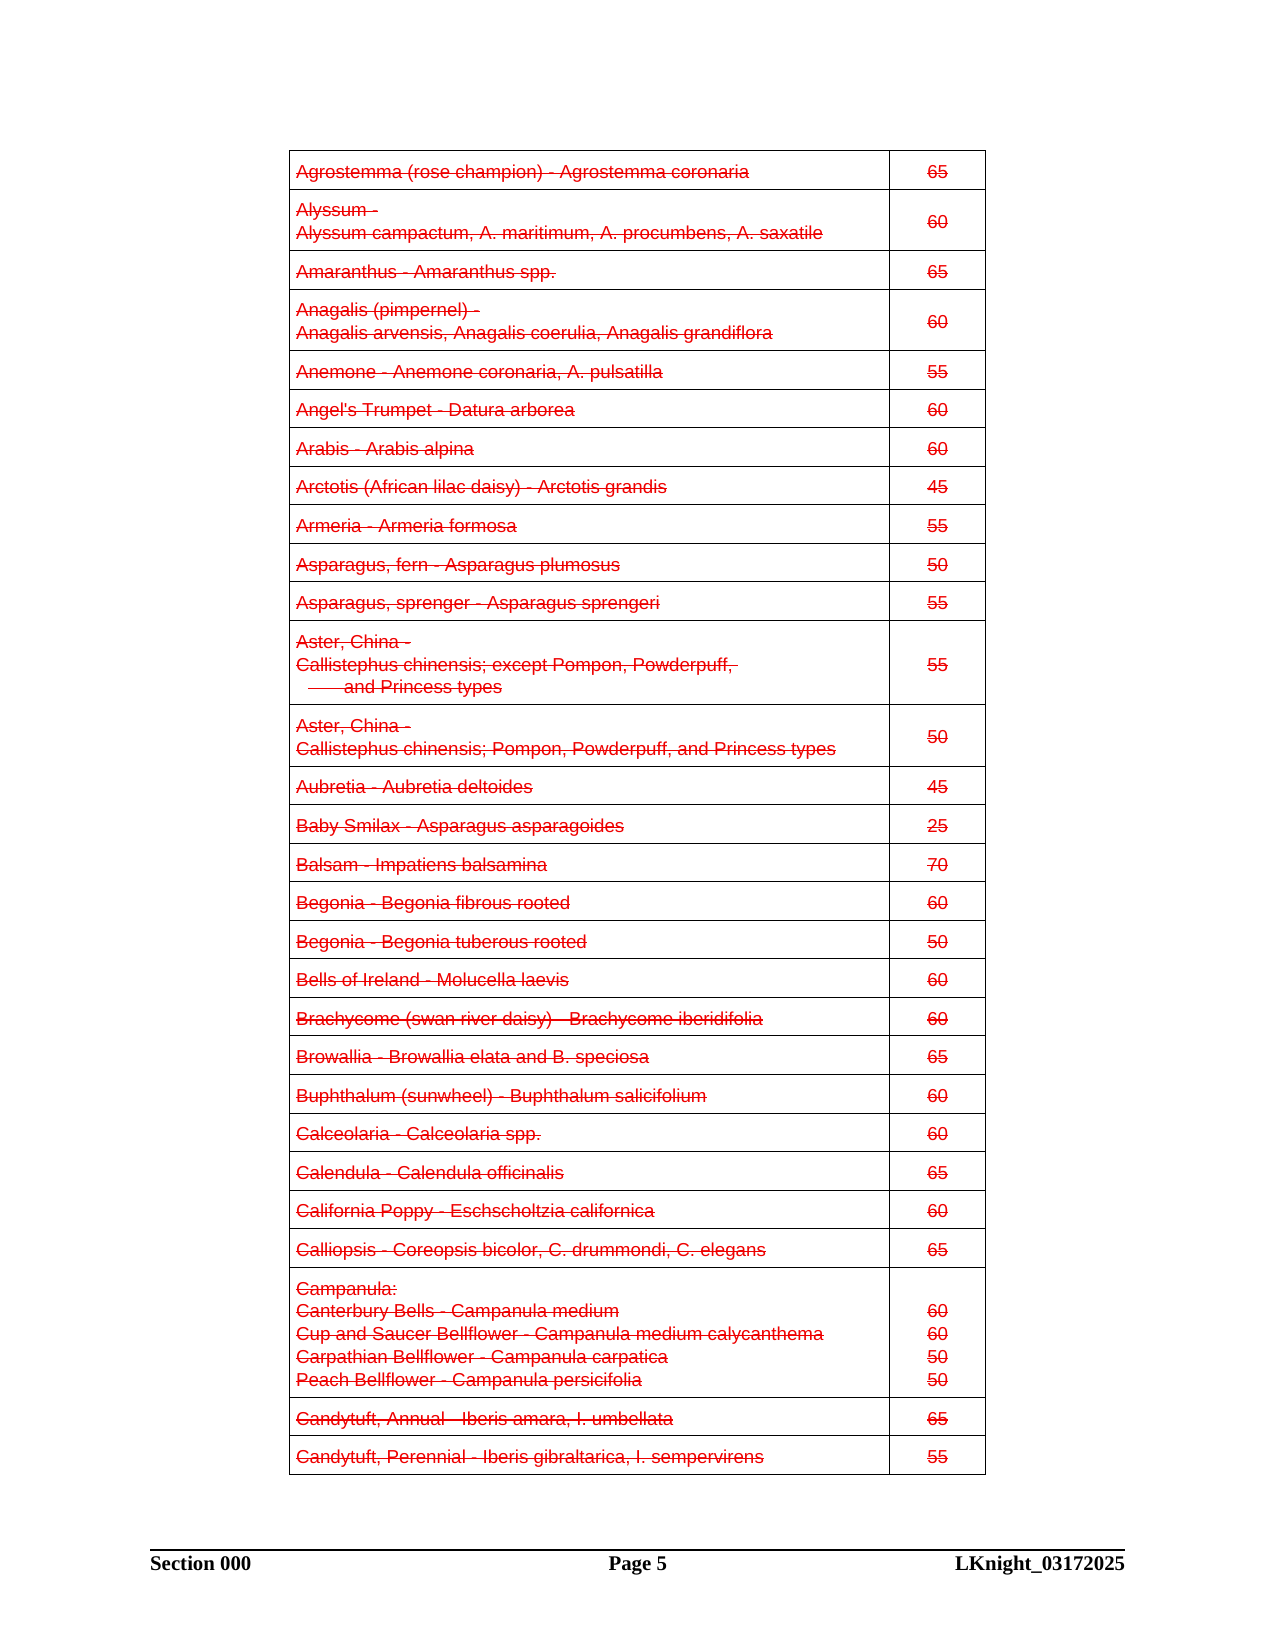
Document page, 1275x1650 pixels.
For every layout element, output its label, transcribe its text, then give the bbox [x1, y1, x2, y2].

table_cell 60 [890, 1075, 985, 1112]
table_cell 55 [890, 621, 985, 704]
table_cell 60 [890, 1191, 985, 1228]
table_cell Aster, China - Callistephus chinensis; except Pompon, Powderpuff, and Princess types [290, 621, 889, 704]
table_cell Browallia - Browallia elata and B. speciosa [290, 1036, 889, 1074]
table_cell 55 [890, 505, 985, 543]
table_cell 65 [890, 1152, 985, 1189]
table_cell California Poppy - Eschscholtzia californica [290, 1191, 889, 1228]
table_cell 65 [890, 151, 985, 188]
table_cell Alyssum - Alyssum campactum, A. maritimum, A. procumbens, A. saxatile [290, 190, 889, 250]
table_cell Calliopsis - Coreopsis bicolor, C. drummondi, C. elegans [290, 1229, 889, 1267]
table_cell 65 [890, 1036, 985, 1074]
table_cell 50 [890, 705, 985, 766]
table_cell 60 [890, 1114, 985, 1151]
table_cell 60 [890, 190, 985, 250]
table_cell Balsam - Impatiens balsamina [290, 844, 889, 881]
table_cell Calendula - Calendula officinalis [290, 1152, 889, 1189]
table_cell 55 [890, 582, 985, 620]
table_cell Asparagus, sprenger - Asparagus sprengeri [290, 582, 889, 620]
table_cell Agrostemma (rose champion) - Agrostemma coronaria [290, 151, 889, 188]
table_cell 25 [890, 805, 985, 843]
table_cell 70 [890, 844, 985, 881]
table_cell 60 60 50 50 [890, 1268, 985, 1397]
table_cell 55 [890, 351, 985, 388]
table_cell Arabis - Arabis alpina [290, 428, 889, 466]
table_cell Begonia - Begonia tuberous rooted [290, 921, 889, 958]
table_cell Bells of Ireland - Molucella laevis [290, 959, 889, 997]
table_cell Aster, China - Callistephus chinensis; Pompon, Powderpuff, and Princess types [290, 705, 889, 766]
table_cell Buphthalum (sunwheel) - Buphthalum salicifolium [290, 1075, 889, 1112]
table_cell Anemone - Anemone coronaria, A. pulsatilla [290, 351, 889, 388]
table_cell Angel's Trumpet - Datura arborea [290, 390, 889, 427]
table_cell Arctotis (African lilac daisy) - Arctotis grandis [290, 467, 889, 504]
table_cell 60 [890, 882, 985, 920]
table_cell Amaranthus - Amaranthus spp. [290, 251, 889, 288]
table_cell Brachycome (swan river daisy) - Brachycome iberidifolia [290, 998, 889, 1035]
table_cell Asparagus, fern - Asparagus plumosus [290, 544, 889, 581]
table_cell 45 [890, 767, 985, 804]
table_cell Candytuft, Annual - Iberis amara, I. umbellata [290, 1398, 889, 1435]
table_cell 50 [890, 921, 985, 958]
table_cell Campanula: Canterbury Bells - Campanula medium Cup and Saucer Bellflower - Campanula medium calycanthema Carpathian Bellflower - Campanula carpatica Peach Bellflower - Campanula persicifolia [290, 1268, 889, 1397]
table_cell Anagalis (pimpernel) - Anagalis arvensis, Anagalis coerulia, Anagalis grandiflora [290, 290, 889, 350]
table_cell 60 [890, 998, 985, 1035]
table_cell 65 [890, 251, 985, 288]
table_cell 60 [890, 390, 985, 427]
table_cell Candytuft, Perennial - Iberis gibraltarica, I. sempervirens [290, 1436, 889, 1474]
table_cell 60 [890, 959, 985, 997]
table_cell 45 [890, 467, 985, 504]
table_cell 65 [890, 1229, 985, 1267]
table_cell Baby Smilax - Asparagus asparagoides [290, 805, 889, 843]
table_cell 65 [890, 1398, 985, 1435]
table_cell Armeria - Armeria formosa [290, 505, 889, 543]
table_cell 60 [890, 290, 985, 350]
table_cell Aubretia - Aubretia deltoides [290, 767, 889, 804]
table_cell 60 [890, 428, 985, 466]
table_cell 50 [890, 544, 985, 581]
table_cell 55 [890, 1436, 985, 1474]
table_cell Begonia - Begonia fibrous rooted [290, 882, 889, 920]
table_cell Calceolaria - Calceolaria spp. [290, 1114, 889, 1151]
